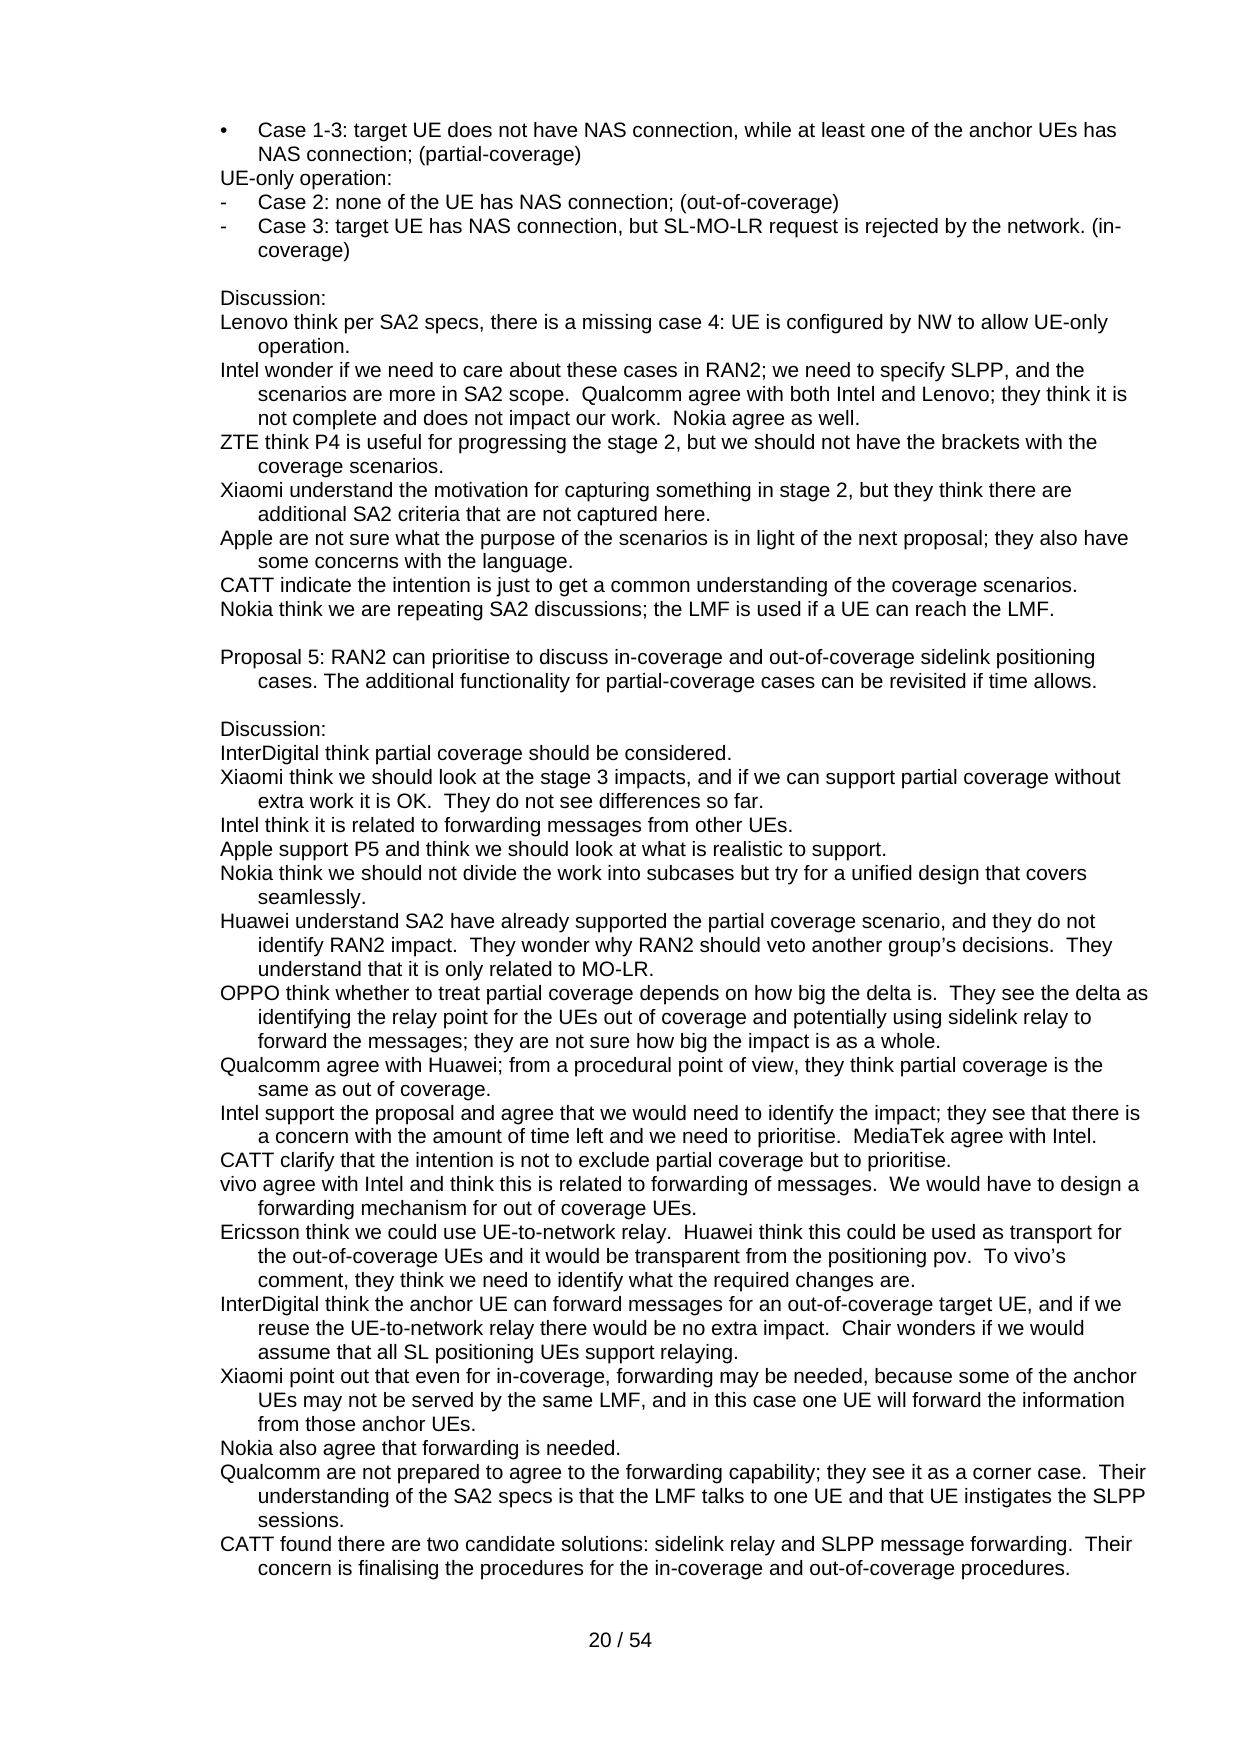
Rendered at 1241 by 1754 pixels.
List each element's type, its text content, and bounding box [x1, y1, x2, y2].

text Lenovo think per SA2 specs, there is a missing case 4: UE is configured by NW to allow UE-only operation. [220, 310, 1152, 358]
text - Case 2: none of the UE has NAS connection; (out-of-coverage) [220, 190, 1152, 214]
text - Case 3: target UE has NAS connection, but SL-MO-LR request is rejected by the network. (in-coverage) [220, 214, 1152, 262]
text Nokia think we are repeating SA2 discussions; the LMF is used if a UE can reach the LMF. [220, 597, 1152, 621]
text OPPO think whether to treat partial coverage depends on how big the delta is. They see the delta as identifying the relay point for the UEs out of coverage and potentially using sidelink relay to forward the messages; they are not sure how big the impact is as a whole. [220, 981, 1152, 1052]
text Intel think it is related to forwarding messages from other UEs. [220, 813, 1152, 837]
text Nokia think we should not divide the work into subcases but try for a unified design that covers seamlessly. [220, 861, 1152, 909]
text InterDigital think partial coverage should be considered. [220, 741, 1152, 765]
text UE-only operation: [220, 166, 1152, 190]
text Xiaomi point out that even for in-coverage, forwarding may be needed, because some of the anchor UEs may not be served by the same LMF, and in this case one UE will forward the information from those anchor UEs. [220, 1364, 1152, 1436]
text ZTE think P4 is useful for progressing the stage 2, but we should not have the brackets with the coverage scenarios. [220, 429, 1152, 477]
text • Case 1-3: target UE does not have NAS connection, while at least one of the anchor UEs has NAS connection; (partial-coverage) [220, 118, 1152, 166]
text Qualcomm are not prepared to agree to the forwarding capability; they see it as a corner case. Their understanding of the SA2 specs is that the LMF talks to one UE and that UE instigates the SLPP sessions. [220, 1460, 1152, 1532]
text InterDigital think the anchor UE can forward messages for an out-of-coverage target UE, and if we reuse the UE-to-network relay there would be no extra impact. Chair wonders if we would assume that all SL positioning UEs support relaying. [220, 1292, 1152, 1364]
text Intel support the proposal and agree that we would need to identify the impact; they see that there is a concern with the amount of time left and we need to prioritise. MediaTek agree with Intel. [220, 1100, 1152, 1148]
text Huawei understand SA2 have already supported the partial coverage scenario, and they do not identify RAN2 impact. They wonder why RAN2 should veto another group’s decisions. They understand that it is only related to MO-LR. [220, 909, 1152, 981]
text Apple are not sure what the purpose of the scenarios is in light of the next proposal; they also have some concerns with the language. [220, 525, 1152, 573]
text Xiaomi understand the motivation for capturing something in stage 2, but they think there are additional SA2 criteria that are not captured here. [220, 477, 1152, 525]
text Proposal 5: RAN2 can prioritise to discuss in-coverage and out-of-coverage sidelink positioning cases. The additional functionality for partial-coverage cases can be revisited if time allows. [220, 645, 1152, 693]
text CATT found there are two candidate solutions: sidelink relay and SLPP message forwarding. Their concern is finalising the procedures for the in-coverage and out-of-coverage procedures. [220, 1532, 1152, 1579]
text Nokia also agree that forwarding is needed. [220, 1436, 1152, 1460]
text CATT clarify that the intention is not to exclude partial coverage but to prioritise. [220, 1148, 1152, 1172]
text Qualcomm agree with Huawei; from a procedural point of view, they think partial coverage is the same as out of coverage. [220, 1052, 1152, 1100]
text CATT indicate the intention is just to get a common understanding of the coverage scenarios. [220, 573, 1152, 597]
text Ericsson think we could use UE-to-network relay. Huawei think this could be used as transport for the out-of-coverage UEs and it would be transparent from the positioning pov. To vivo’s comment, they think we need to identify what the required changes are. [220, 1220, 1152, 1292]
text Discussion: [220, 286, 1152, 310]
text Intel wonder if we need to care about these cases in RAN2; we need to specify SLPP, and the scenarios are more in SA2 scope. Qualcomm agree with both Intel and Lenovo; they think it is not complete and does not impact our work. Nokia agree as well. [220, 358, 1152, 429]
text vivo agree with Intel and think this is related to forwarding of messages. We would have to design a forwarding mechanism for out of coverage UEs. [220, 1172, 1152, 1220]
text Xiaomi think we should look at the stage 3 impacts, and if we can support partial coverage without extra work it is OK. They do not see differences so far. [220, 765, 1152, 813]
text Apple support P5 and think we should look at what is realistic to support. [220, 837, 1152, 861]
text Discussion: [220, 717, 1152, 741]
